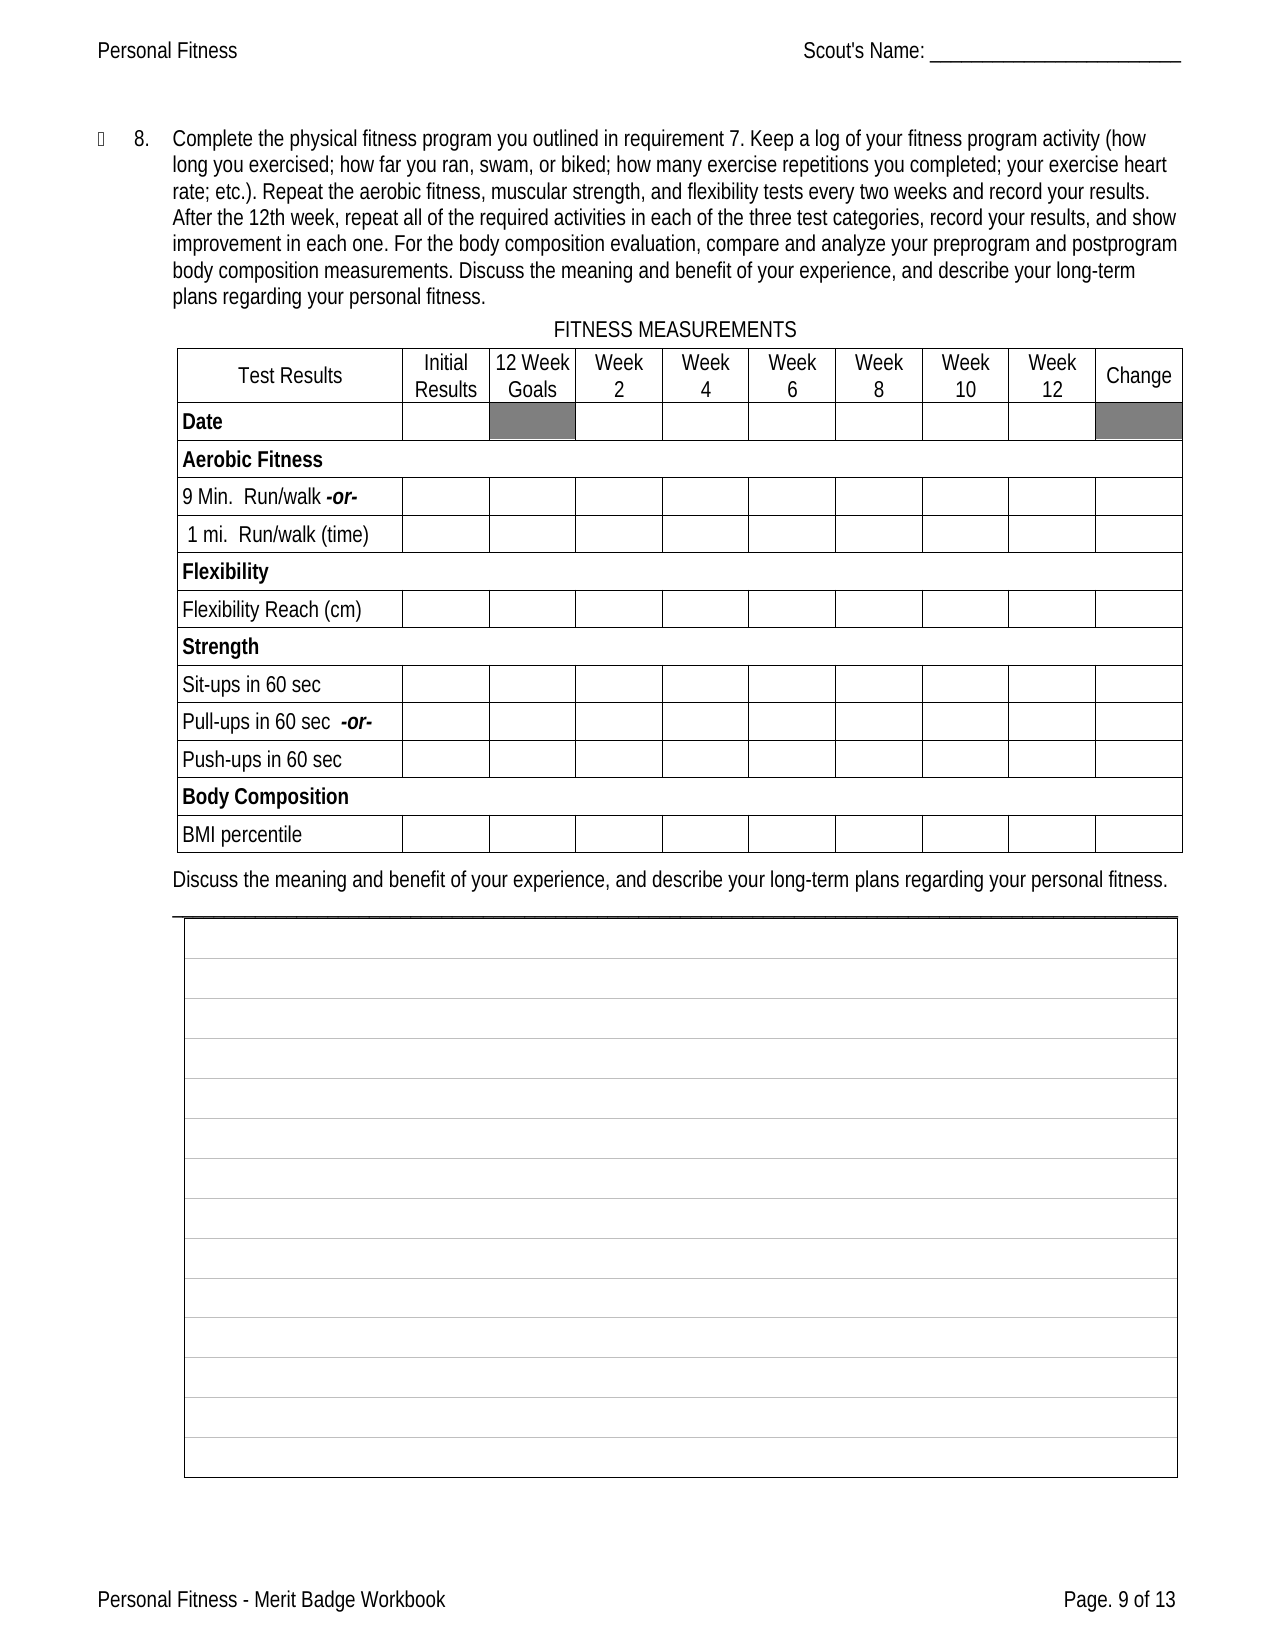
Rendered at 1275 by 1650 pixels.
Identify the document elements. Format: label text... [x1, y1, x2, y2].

table_cell [836, 591, 922, 627]
table_cell [1096, 591, 1182, 627]
table_header Week 4 [663, 349, 748, 402]
table_header Week 8 [836, 349, 922, 402]
table_cell [663, 478, 748, 514]
table_cell [663, 516, 748, 552]
table_cell [1009, 816, 1095, 852]
table_cell Pull-ups in 60 sec -or- [178, 703, 402, 739]
table_cell [749, 703, 835, 739]
table_cell [490, 703, 575, 739]
table_cell [490, 591, 575, 627]
table_cell [663, 816, 748, 852]
table_cell [185, 1438, 1177, 1477]
table_cell [749, 591, 835, 627]
table_header 12 Week Goals [490, 349, 575, 402]
table_cell [1096, 478, 1182, 514]
table_cell [576, 591, 662, 627]
table_cell [185, 1159, 1177, 1198]
table_cell [663, 591, 748, 627]
table_cell Flexibility Reach (cm) [178, 591, 402, 627]
table_cell [576, 666, 662, 702]
table_header Week 10 [923, 349, 1008, 402]
table_cell [490, 816, 575, 852]
table_cell [185, 1079, 1177, 1118]
table_cell [836, 516, 922, 552]
table_cell [403, 666, 489, 702]
table_cell [1009, 516, 1095, 552]
table_cell [576, 816, 662, 852]
table_cell [1096, 816, 1182, 852]
table_cell [403, 741, 489, 777]
table_cell [663, 703, 748, 739]
text 8. Complete the physical fitness program you outlined in requirement 7. Keep a log of your fitness program activity (how long you exercised; how far you ran, swam, or biked; how many exercise repetitions you completed; your exercise heart rate; etc.). Repeat the aerobic fitness, muscular strength, and flexibility tests every two weeks and record your results. After the 12th week, repeat all of the required activities in each of the three test categories, record your results, and show improvement in each one. For the body composition evaluation, compare and analyze your preprogram and postprogram body composition measurements. Discuss the meaning and benefit of your experience, and describe your long-term plans regarding your personal fitness. [97, 125, 1177, 309]
table_cell [749, 816, 835, 852]
table_cell 1 mi. Run/walk (time) [178, 516, 402, 552]
table_header Week 6 [749, 349, 835, 402]
table_cell [490, 403, 575, 439]
text FITNESS MEASUREMENTS [172, 316, 1177, 342]
table_cell [1009, 403, 1095, 439]
table_cell [490, 666, 575, 702]
table_cell [749, 516, 835, 552]
table_cell [749, 478, 835, 514]
table_cell [490, 478, 575, 514]
table_cell [185, 1119, 1177, 1158]
table_cell [1096, 403, 1182, 439]
table_cell [749, 741, 835, 777]
table_cell [185, 999, 1177, 1038]
table_cell [185, 1279, 1177, 1317]
table_header [185, 919, 1177, 958]
table_cell [1096, 703, 1182, 739]
table_cell [576, 703, 662, 739]
table_cell [403, 478, 489, 514]
table_cell [923, 403, 1008, 439]
table_header Initial Results [403, 349, 489, 402]
table_cell Body Composition [178, 778, 1182, 814]
table_cell Flexibility [178, 553, 1182, 589]
table_cell [576, 403, 662, 439]
table_cell [663, 403, 748, 439]
table_cell Aerobic Fitness [178, 441, 1182, 477]
table_cell [490, 741, 575, 777]
table_cell [185, 1199, 1177, 1237]
table_cell [1009, 703, 1095, 739]
table_cell [403, 703, 489, 739]
table_cell [576, 516, 662, 552]
table_cell [923, 816, 1008, 852]
table_cell Date [178, 403, 402, 439]
table_cell [663, 666, 748, 702]
table_header Test Results [178, 349, 402, 402]
table_cell BMI percentile [178, 816, 402, 852]
table_cell [1009, 591, 1095, 627]
table_cell [836, 478, 922, 514]
table_cell [836, 403, 922, 439]
table_cell [403, 516, 489, 552]
table_cell [185, 1318, 1177, 1357]
table_cell [923, 666, 1008, 702]
table_cell [836, 816, 922, 852]
table_cell [490, 516, 575, 552]
table_cell [663, 741, 748, 777]
table_cell 9 Min. Run/walk -or- [178, 478, 402, 514]
table_cell [749, 666, 835, 702]
text Discuss the meaning and benefit of your experience, and describe your long-term plans regarding your personal fitness. [172, 866, 1177, 916]
table_cell [403, 591, 489, 627]
table_cell [836, 741, 922, 777]
table_cell [1096, 666, 1182, 702]
table_cell [923, 478, 1008, 514]
table_cell [576, 741, 662, 777]
table_cell [185, 1398, 1177, 1437]
table_cell [1009, 478, 1095, 514]
table_cell [403, 816, 489, 852]
table_header Week 12 [1009, 349, 1095, 402]
table_cell [836, 666, 922, 702]
table_cell [923, 741, 1008, 777]
table_cell [923, 516, 1008, 552]
table_cell [923, 591, 1008, 627]
table_cell [1096, 516, 1182, 552]
table_cell [185, 1358, 1177, 1397]
table_cell [1096, 741, 1182, 777]
table_cell Strength [178, 628, 1182, 664]
table_cell [1009, 666, 1095, 702]
table_cell [1009, 741, 1095, 777]
table_header Change [1096, 349, 1182, 402]
table_cell [185, 1239, 1177, 1277]
table_cell Sit-ups in 60 sec [178, 666, 402, 702]
table_cell Push-ups in 60 sec [178, 741, 402, 777]
table_cell [749, 403, 835, 439]
table_cell [836, 703, 922, 739]
table_cell [185, 959, 1177, 998]
table_cell [185, 1039, 1177, 1078]
table_cell [576, 478, 662, 514]
table_cell [923, 703, 1008, 739]
table_cell [403, 403, 489, 439]
table_header Week 2 [576, 349, 662, 402]
